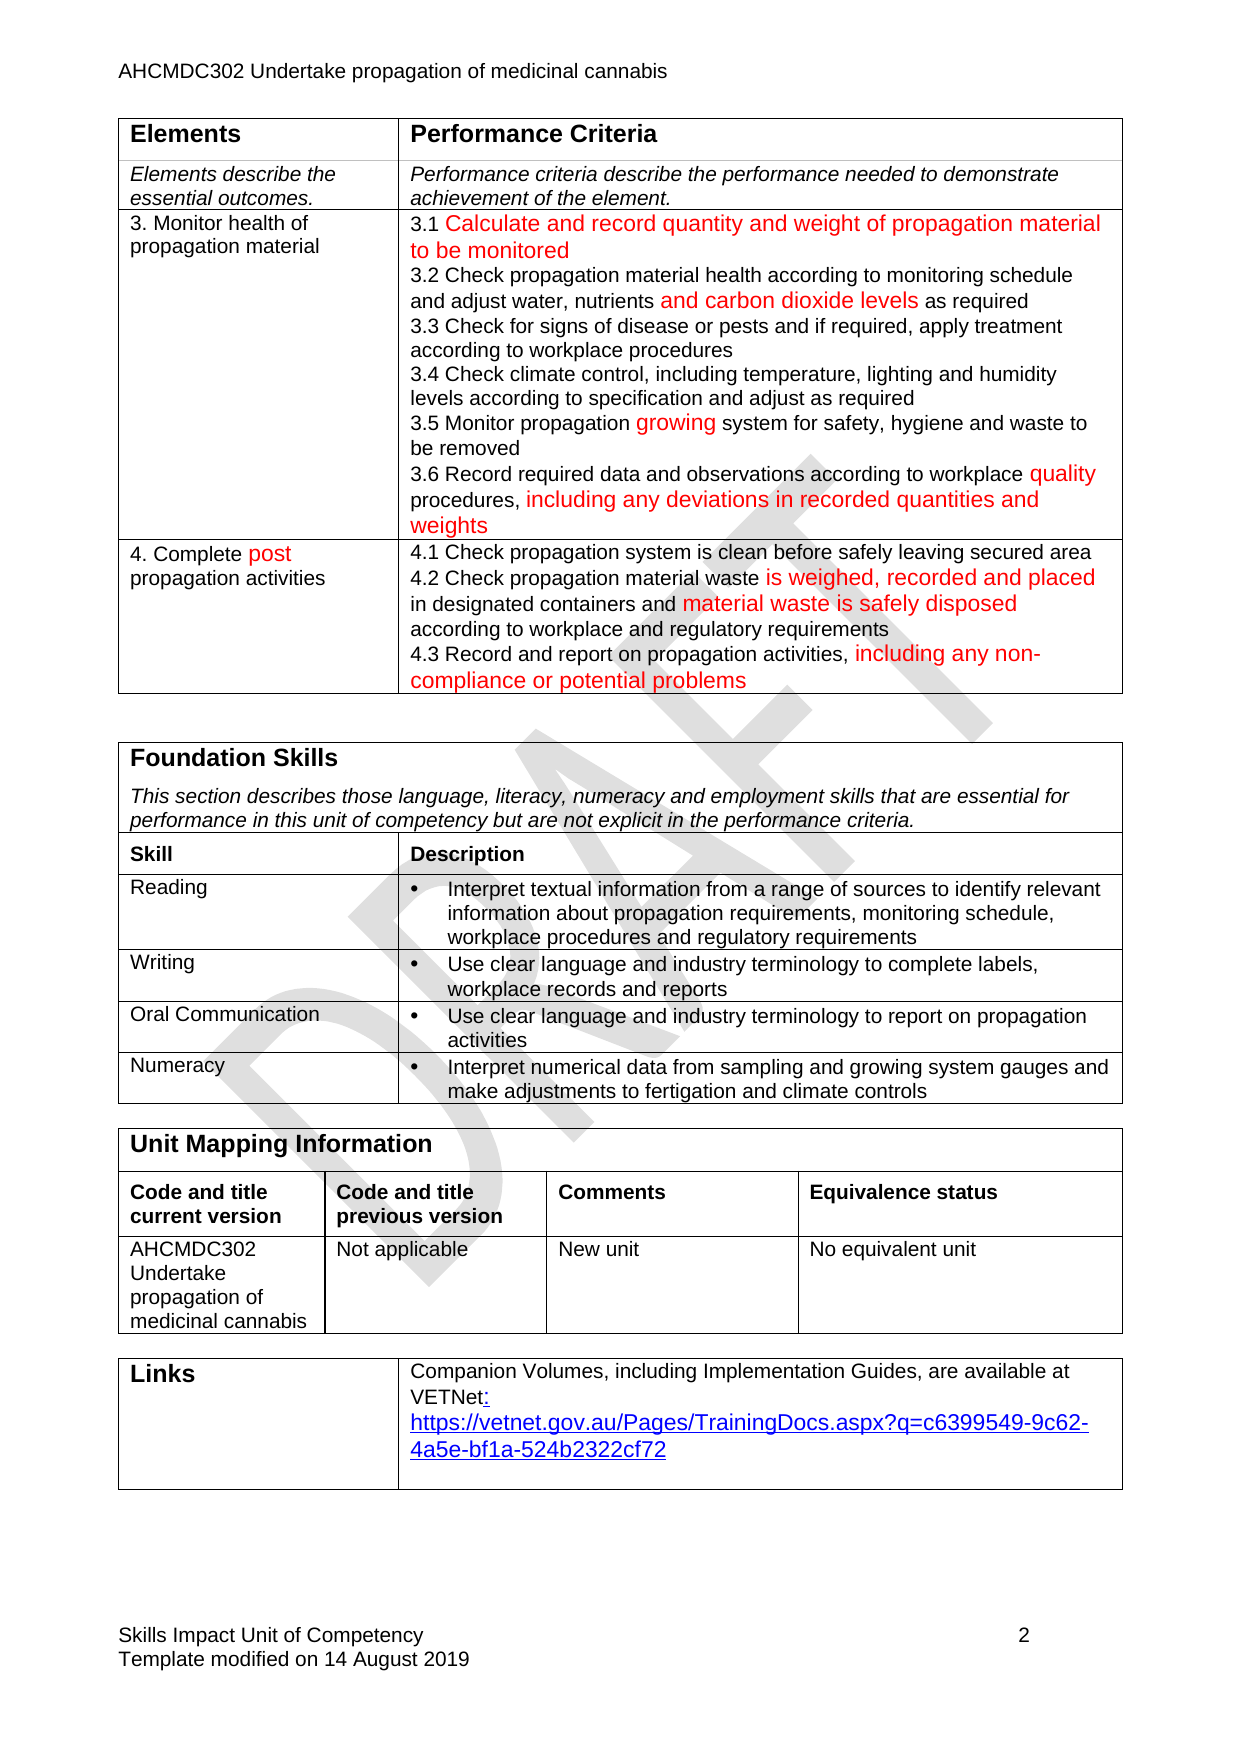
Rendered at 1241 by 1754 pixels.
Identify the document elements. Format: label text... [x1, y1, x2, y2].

table_cell No equivalent unit [799, 1237, 1122, 1333]
table_header Companion Volumes, including Implementation Guides, are available at VETNet: https://vetnet.gov.au/Pages/TrainingDocs.aspx?q=c6399549-9c62-4a5e-bf1a-524b2322cf72 [399, 1359, 1122, 1488]
table_cell 4. Complete post propagation activities [119, 540, 398, 693]
table_header Foundation Skills This section describes those language, literacy, numeracy and employment skills that are essential for performance in this unit of competency but are not explicit in the performance criteria. [119, 743, 1122, 832]
table_cell Skill [119, 833, 398, 874]
table_cell Writing [119, 950, 398, 1001]
table_cell Use clear language and industry terminology to report on propagation activities [399, 1002, 1122, 1052]
table_cell Use clear language and industry terminology to complete labels, workplace records and reports [399, 950, 1122, 1001]
table_cell Equivalence status [799, 1172, 1122, 1236]
table_cell Comments [547, 1172, 798, 1236]
table_cell Elements describe the essential outcomes. [119, 161, 398, 209]
table_cell Performance criteria describe the performance needed to demonstrate achievement of the element. [399, 161, 1122, 209]
table_cell New unit [547, 1237, 798, 1333]
table_header Performance Criteria [399, 119, 1122, 160]
table_cell AHCMDC302 Undertake propagation of medicinal cannabis [119, 1237, 324, 1333]
table_cell Numeracy [119, 1053, 398, 1103]
table_cell 4.1 Check propagation system is clean before safely leaving secured area 4.2 Check propagation material waste is weighed, recorded and placed in designated containers and material waste is safely disposed according to workplace and regulatory requirements 4.3 Record and report on propagation activities, including any non-compliance or potential problems [399, 540, 1122, 693]
table_cell Reading [119, 875, 398, 949]
table_header Elements [119, 119, 398, 160]
table_cell 3. Monitor health of propagation material [119, 210, 398, 539]
table_cell Code and title current version [119, 1172, 324, 1236]
table_cell Not applicable [326, 1237, 546, 1333]
table_cell 3.1 Calculate and record quantity and weight of propagation material to be monitored 3.2 Check propagation material health according to monitoring schedule and adjust water, nutrients and carbon dioxide levels as required 3.3 Check for signs of disease or pests and if required, apply treatment according to workplace procedures 3.4 Check climate control, including temperature, lighting and humidity levels according to specification and adjust as required 3.5 Monitor propagation growing system for safety, hygiene and waste to be removed 3.6 Record required data and observations according to workplace quality procedures, including any deviations in recorded quantities and weights [399, 210, 1122, 539]
table_cell Oral Communication [119, 1002, 398, 1052]
table_cell Interpret numerical data from sampling and growing system gauges and make adjustments to fertigation and climate controls [399, 1053, 1122, 1103]
table_header Unit Mapping Information [119, 1129, 1122, 1171]
table_cell Interpret textual information from a range of sources to identify relevant information about propagation requirements, monitoring schedule, workplace procedures and regulatory requirements [399, 875, 1122, 949]
table_cell Description [399, 833, 1122, 874]
table_header Links [119, 1359, 398, 1488]
table_cell Code and title previous version [326, 1172, 546, 1236]
